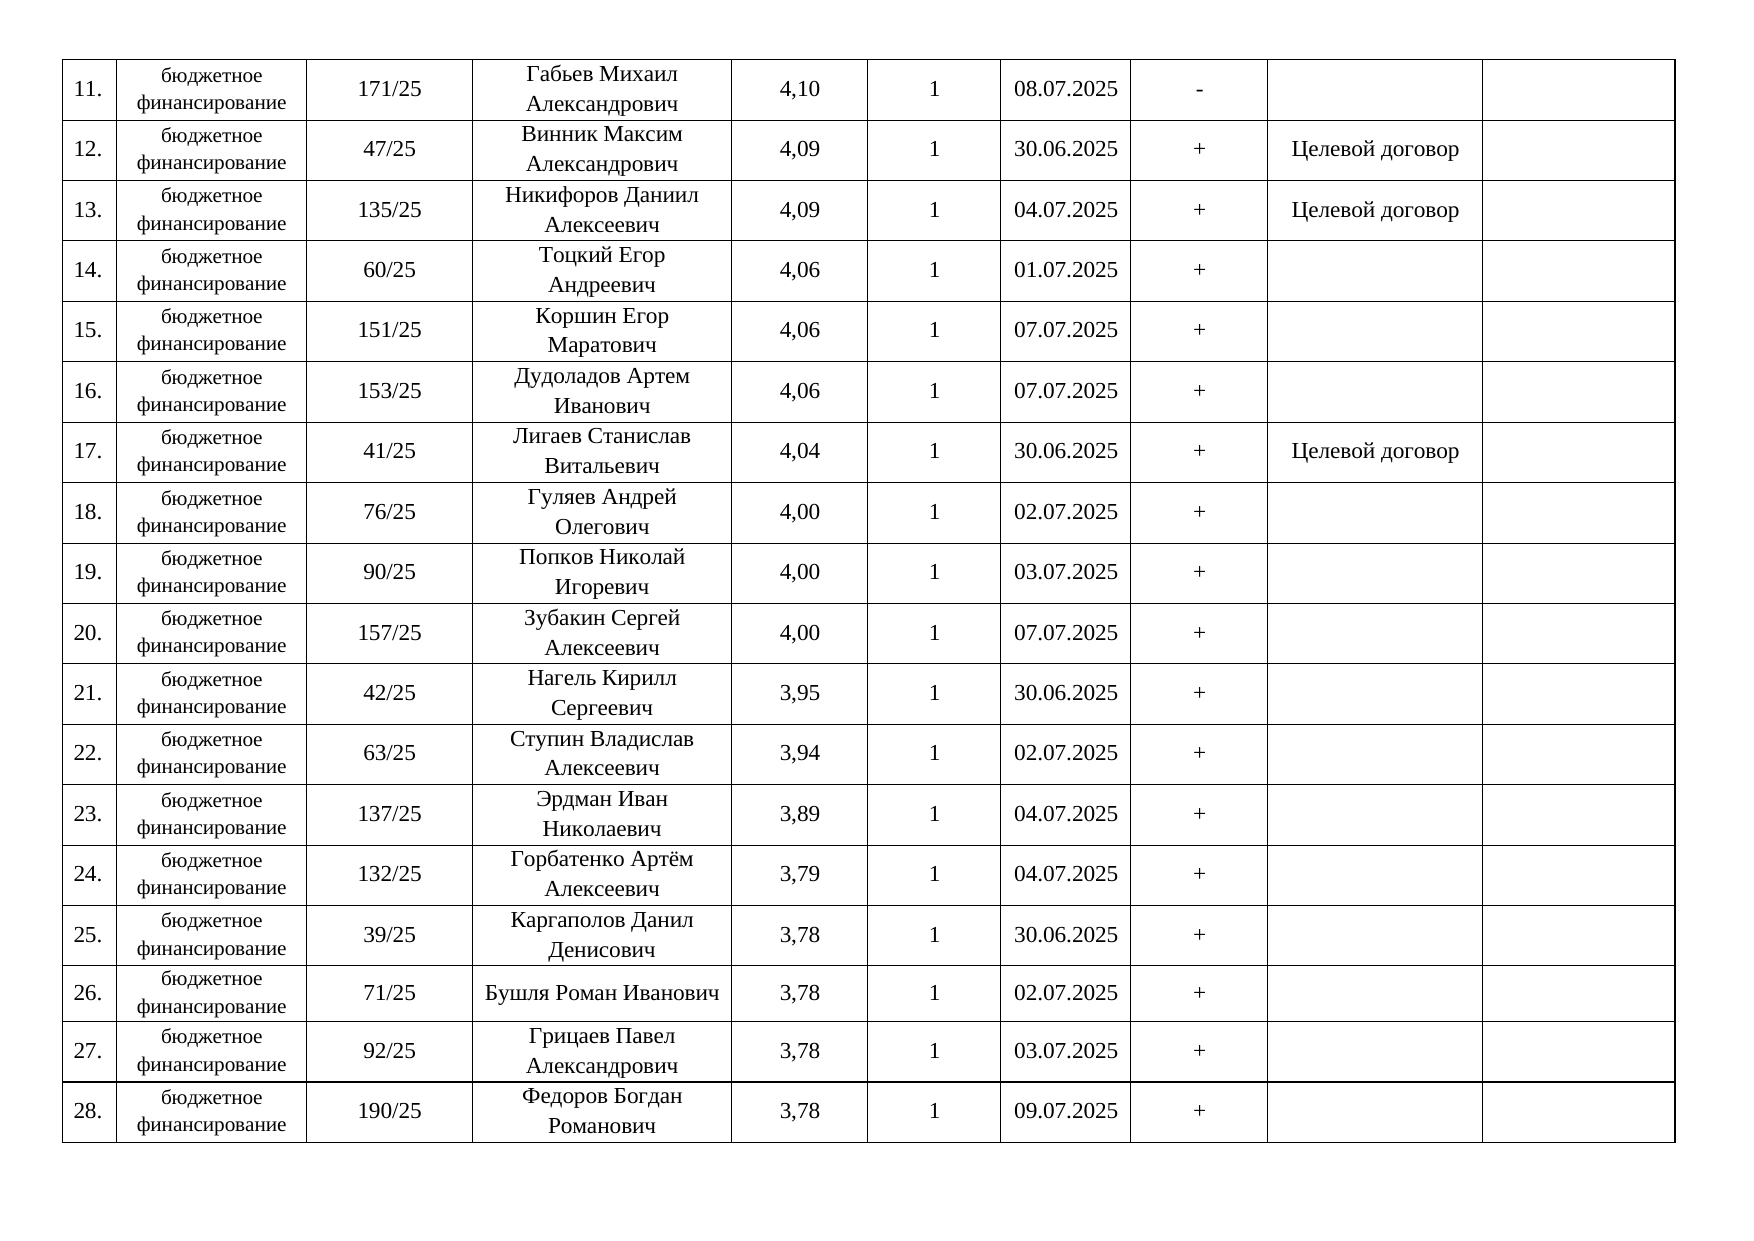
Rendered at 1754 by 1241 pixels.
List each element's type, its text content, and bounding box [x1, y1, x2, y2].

table_cell 4,09 [732, 181, 867, 240]
table_cell 132/25 [307, 846, 472, 905]
table_cell 157/25 [307, 604, 472, 663]
table_cell Гуляев Андрей Олегович [473, 483, 731, 542]
table_cell Целевой договор [1268, 181, 1482, 240]
table_cell [1268, 241, 1482, 301]
table_cell + [1131, 966, 1267, 1021]
table_cell + [1131, 483, 1267, 542]
table_cell бюджетное финансирование [117, 966, 306, 1021]
table_cell 04.07.2025 [1001, 181, 1130, 240]
table_cell 4,06 [732, 302, 867, 361]
table_cell 1 [868, 1083, 1000, 1142]
table_cell + [1131, 544, 1267, 603]
table_cell [1483, 60, 1674, 119]
table_cell 4,04 [732, 423, 867, 482]
table_cell 1 [868, 544, 1000, 603]
table_cell 30.06.2025 [1001, 121, 1130, 180]
table_cell 63/25 [307, 725, 472, 784]
table_cell Целевой договор [1268, 121, 1482, 180]
table_cell 42/25 [307, 664, 472, 724]
table_cell 1 [868, 906, 1000, 965]
table_cell 3,95 [732, 664, 867, 724]
table_cell бюджетное финансирование [117, 181, 306, 240]
table_cell Целевой договор [1268, 423, 1482, 482]
table_cell 1 [868, 966, 1000, 1021]
table_cell [1483, 121, 1674, 180]
table_cell 3,78 [732, 1022, 867, 1081]
table_cell [1268, 60, 1482, 119]
table_cell [63, 1083, 116, 1142]
table_cell [1268, 906, 1482, 965]
table_cell 1 [868, 1022, 1000, 1081]
table_cell Габьев Михаил Александрович [473, 60, 731, 119]
table_cell 3,79 [732, 846, 867, 905]
table_cell Ступин Владислав Алексеевич [473, 725, 731, 784]
table_cell + [1131, 241, 1267, 301]
table_cell 135/25 [307, 181, 472, 240]
table_cell бюджетное финансирование [117, 121, 306, 180]
table_cell 30.06.2025 [1001, 906, 1130, 965]
table_cell бюджетное финансирование [117, 362, 306, 422]
table_cell бюджетное финансирование [117, 725, 306, 784]
table_cell 1 [868, 725, 1000, 784]
table_cell [63, 966, 116, 1021]
table_cell бюджетное финансирование [117, 241, 306, 301]
table_cell 1 [868, 664, 1000, 724]
table_cell 151/25 [307, 302, 472, 361]
table_cell [1483, 362, 1674, 422]
table_cell 190/25 [307, 1083, 472, 1142]
table_cell [1268, 1022, 1482, 1081]
table_cell [63, 1022, 116, 1081]
table_cell + [1131, 302, 1267, 361]
table_cell [1483, 906, 1674, 965]
table_cell Коршин Егор Маратович [473, 302, 731, 361]
table_cell [1483, 423, 1674, 482]
table_cell 39/25 [307, 906, 472, 965]
table_cell [63, 604, 116, 663]
table_cell Попков Николай Игоревич [473, 544, 731, 603]
table_cell 04.07.2025 [1001, 846, 1130, 905]
table_cell 1 [868, 60, 1000, 119]
table_cell 4,06 [732, 362, 867, 422]
table_cell [63, 121, 116, 180]
table_cell 90/25 [307, 544, 472, 603]
table_cell Никифоров Даниил Алексеевич [473, 181, 731, 240]
table_cell 03.07.2025 [1001, 544, 1130, 603]
table_cell Грицаев Павел Александрович [473, 1022, 731, 1081]
table_cell 1 [868, 423, 1000, 482]
table_cell 08.07.2025 [1001, 60, 1130, 119]
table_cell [117, 60, 306, 119]
table_cell 3,78 [732, 906, 867, 965]
table_cell 47/25 [307, 121, 472, 180]
table_cell [63, 906, 116, 965]
table_cell [63, 302, 116, 361]
table_cell [63, 60, 116, 119]
table_cell [1483, 1083, 1674, 1142]
table_cell 171/25 [307, 60, 472, 119]
table_cell [1268, 966, 1482, 1021]
table_cell Каргаполов Данил Денисович [473, 906, 731, 965]
table_cell 3,89 [732, 785, 867, 844]
table_cell 1 [868, 604, 1000, 663]
table_cell 4,10 [732, 60, 867, 119]
table_cell [1268, 785, 1482, 844]
table_cell Дудоладов Артем Иванович [473, 362, 731, 422]
table_cell [1483, 604, 1674, 663]
table_cell 02.07.2025 [1001, 483, 1130, 542]
table_cell [1268, 483, 1482, 542]
table_cell [1268, 302, 1482, 361]
table_cell 30.06.2025 [1001, 664, 1130, 724]
table_cell [63, 846, 116, 905]
table_cell 30.06.2025 [1001, 423, 1130, 482]
table_cell [1268, 604, 1482, 663]
table_cell Бушля Роман Иванович [473, 966, 731, 1021]
table_cell [1483, 483, 1674, 542]
table_cell 3,78 [732, 1083, 867, 1142]
table_cell Эрдман Иван Николаевич [473, 785, 731, 844]
table_cell [1483, 785, 1674, 844]
table_cell 1 [868, 483, 1000, 542]
table_cell 02.07.2025 [1001, 725, 1130, 784]
table_cell [1268, 1083, 1482, 1142]
table_cell 76/25 [307, 483, 472, 542]
table_cell [63, 362, 116, 422]
table_cell [1268, 725, 1482, 784]
table_cell + [1131, 664, 1267, 724]
table_cell 153/25 [307, 362, 472, 422]
table_cell [63, 664, 116, 724]
table_cell [1483, 664, 1674, 724]
table_cell [1483, 846, 1674, 905]
table_cell 41/25 [307, 423, 472, 482]
table_cell 92/25 [307, 1022, 472, 1081]
table_cell [1483, 544, 1674, 603]
table_cell + [1131, 846, 1267, 905]
table_cell 4,00 [732, 483, 867, 542]
table_cell бюджетное финансирование [117, 664, 306, 724]
table_cell [63, 423, 116, 482]
table_cell Винник Максим Александрович [473, 121, 731, 180]
table_cell 1 [868, 302, 1000, 361]
table_cell 1 [868, 241, 1000, 301]
table_cell Лигаев Станислав Витальевич [473, 423, 731, 482]
table_cell [63, 181, 116, 240]
table_cell Зубакин Сергей Алексеевич [473, 604, 731, 663]
table_cell бюджетное финансирование [117, 604, 306, 663]
table_cell бюджетное финансирование [117, 483, 306, 542]
table_cell 60/25 [307, 241, 472, 301]
table_cell 01.07.2025 [1001, 241, 1130, 301]
table_cell + [1131, 181, 1267, 240]
table_cell 4,00 [732, 604, 867, 663]
table_cell [1483, 302, 1674, 361]
table_cell [1268, 362, 1482, 422]
table_cell + [1131, 1022, 1267, 1081]
table_cell 1 [868, 846, 1000, 905]
table_cell + [1131, 785, 1267, 844]
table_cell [117, 1083, 306, 1142]
table_cell Федоров Богдан Романович [473, 1083, 731, 1142]
table_cell 3,94 [732, 725, 867, 784]
table_cell [63, 483, 116, 542]
table_cell 4,00 [732, 544, 867, 603]
table_cell бюджетное финансирование [117, 302, 306, 361]
table_cell 137/25 [307, 785, 472, 844]
table_cell 03.07.2025 [1001, 1022, 1130, 1081]
table_cell [1483, 241, 1674, 301]
table_cell [1483, 725, 1674, 784]
table_cell бюджетное финансирование [117, 423, 306, 482]
table_cell + [1131, 604, 1267, 663]
table_cell [1483, 966, 1674, 1021]
table_cell 07.07.2025 [1001, 302, 1130, 361]
table_cell 4,06 [732, 241, 867, 301]
table_cell бюджетное финансирование [117, 846, 306, 905]
table_cell Нагель Кирилл Сергеевич [473, 664, 731, 724]
table_cell [63, 725, 116, 784]
table_cell бюджетное финансирование [117, 785, 306, 844]
table_cell бюджетное финансирование [117, 1022, 306, 1081]
table_cell + [1131, 1083, 1267, 1142]
table_cell [1483, 181, 1674, 240]
table_cell бюджетное финансирование [117, 906, 306, 965]
table_cell + [1131, 362, 1267, 422]
table_cell 1 [868, 181, 1000, 240]
table_cell [1268, 846, 1482, 905]
table_cell 1 [868, 785, 1000, 844]
table_cell [63, 785, 116, 844]
table_cell 71/25 [307, 966, 472, 1021]
table_cell 1 [868, 121, 1000, 180]
table_cell 07.07.2025 [1001, 604, 1130, 663]
table_cell бюджетное финансирование [117, 544, 306, 603]
table_cell Тоцкий Егор Андреевич [473, 241, 731, 301]
table_cell [1483, 1022, 1674, 1081]
table_cell 1 [868, 362, 1000, 422]
table_cell 02.07.2025 [1001, 966, 1130, 1021]
table_cell + [1131, 725, 1267, 784]
table_cell - [1131, 60, 1267, 119]
table_cell 3,78 [732, 966, 867, 1021]
table_cell Горбатенко Артём Алексеевич [473, 846, 731, 905]
table_cell [1268, 664, 1482, 724]
table_cell [63, 544, 116, 603]
table_cell + [1131, 906, 1267, 965]
table_cell 04.07.2025 [1001, 785, 1130, 844]
table_cell + [1131, 121, 1267, 180]
table_cell 09.07.2025 [1001, 1083, 1130, 1142]
table_cell 07.07.2025 [1001, 362, 1130, 422]
table_cell 4,09 [732, 121, 867, 180]
table_cell [63, 241, 116, 301]
table_cell [1268, 544, 1482, 603]
table_cell + [1131, 423, 1267, 482]
